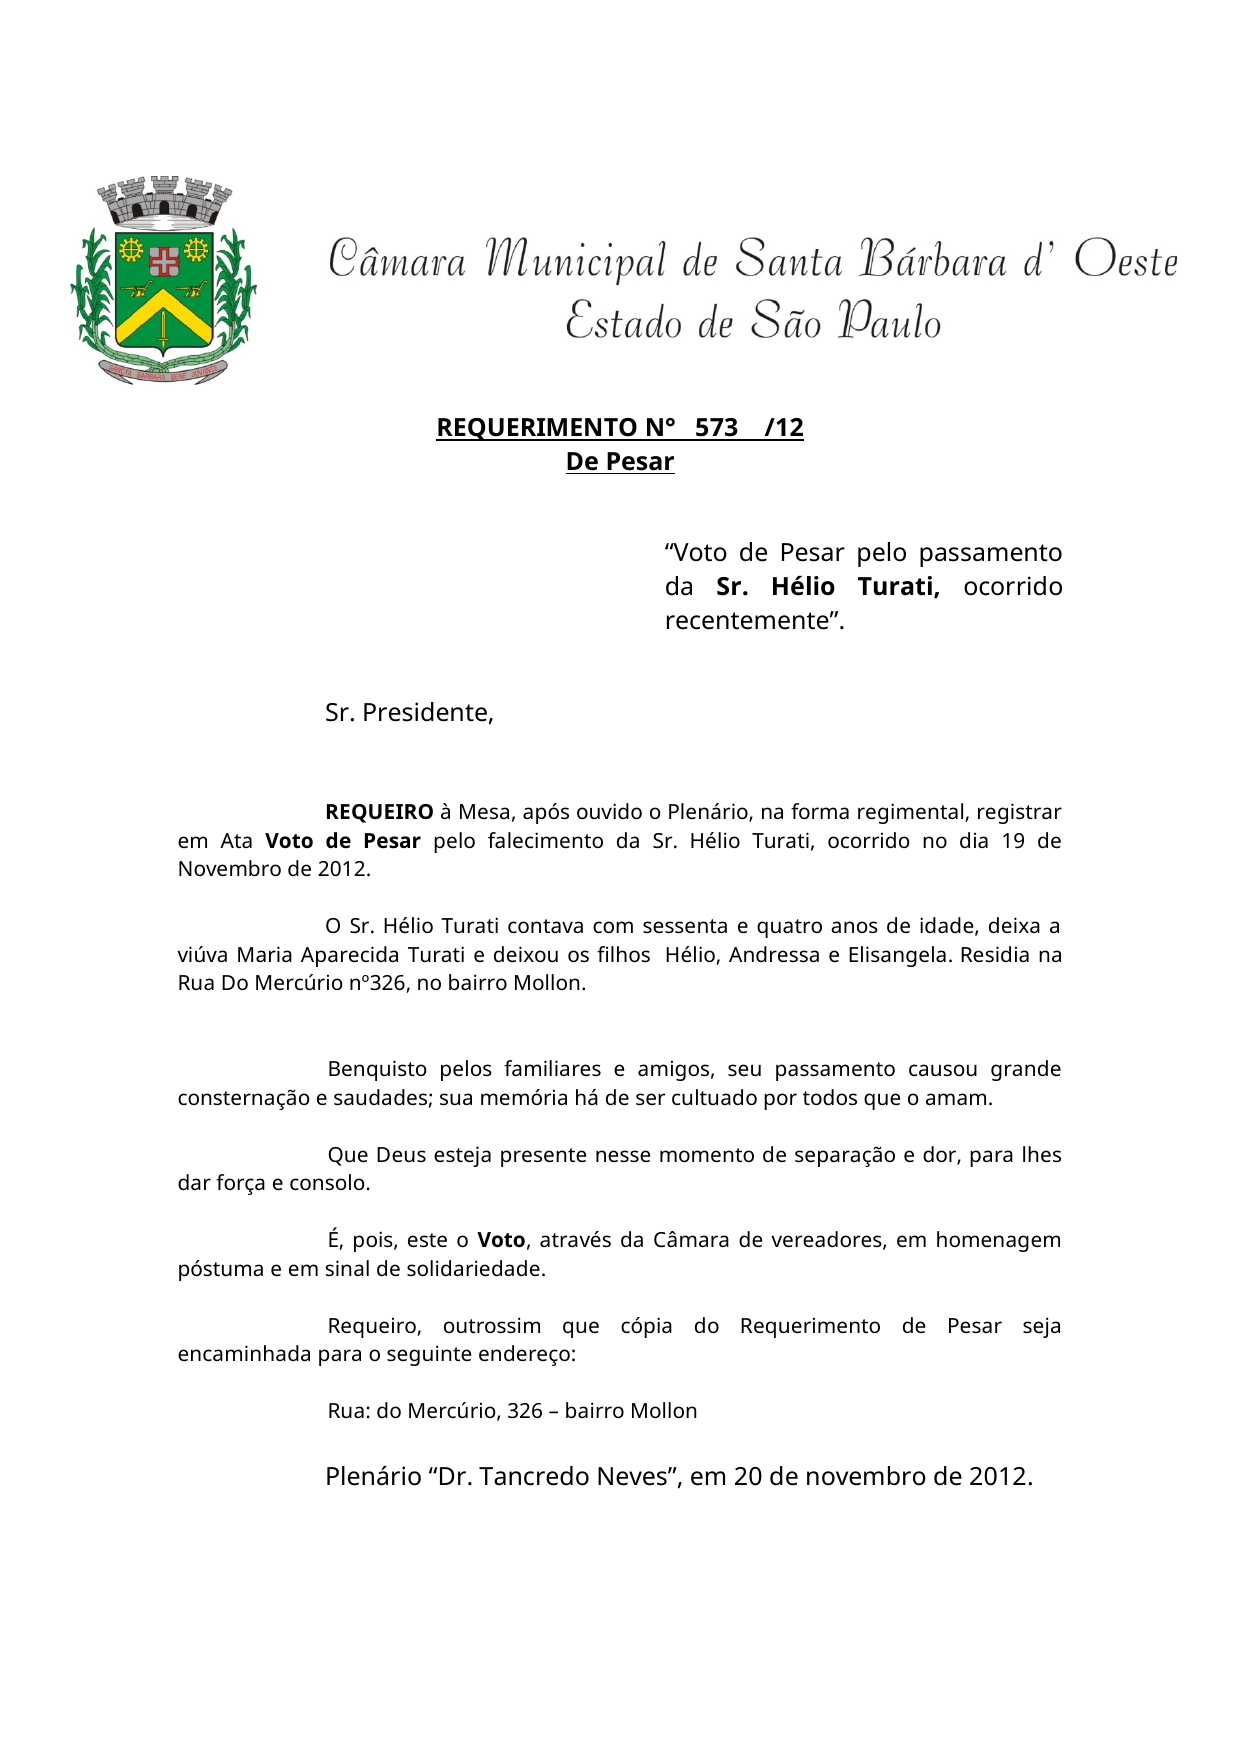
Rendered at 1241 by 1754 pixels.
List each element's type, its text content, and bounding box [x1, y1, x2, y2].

text É, pois, este o Voto, através da Câmara de vereadores, em homenagem póstuma e em sinal de solidariedade. [177, 1225, 1063, 1282]
text Que Deus esteja presente nesse momento de separação e dor, para lhes dar força e consolo. [177, 1139, 1063, 1197]
title REQUERIMENTO N° 573 /12 [177, 410, 1063, 444]
text Rua: do Mercúrio, 326 – bairro Mollon [177, 1396, 1063, 1425]
text REQUEIRO à Mesa, após ouvido o Plenário, na forma regimental, registrar em Ata Voto de Pesar pelo falecimento da Sr. Hélio Turati, ocorrido no dia 19 de Novembro de 2012. [177, 797, 1063, 883]
text Sr. Presidente, [177, 695, 1063, 729]
subtitle De Pesar [177, 444, 1063, 478]
text O Sr. Hélio Turati contava com sessenta e quatro anos de idade, deixa a viúva Maria Aparecida Turati e deixou os filhos Hélio, Andressa e Elisangela. Residia na Rua Do Mercúrio nº326, no bairro Mollon. [177, 911, 1063, 997]
text Plenário “Dr. Tancredo Neves”, em 20 de novembro de 2012. [177, 1459, 1063, 1493]
picture [70, 176, 1177, 385]
text Benquisto pelos familiares e amigos, seu passamento causou grande consternação e saudades; sua memória há de ser cultuado por todos que o amam. [177, 1054, 1063, 1111]
text “Voto de Pesar pelo passamento da Sr. Hélio Turati, ocorrido recentemente”. [664, 535, 1063, 637]
text Requeiro, outrossim que cópia do Requerimento de Pesar seja encaminhada para o seguinte endereço: [177, 1311, 1063, 1368]
